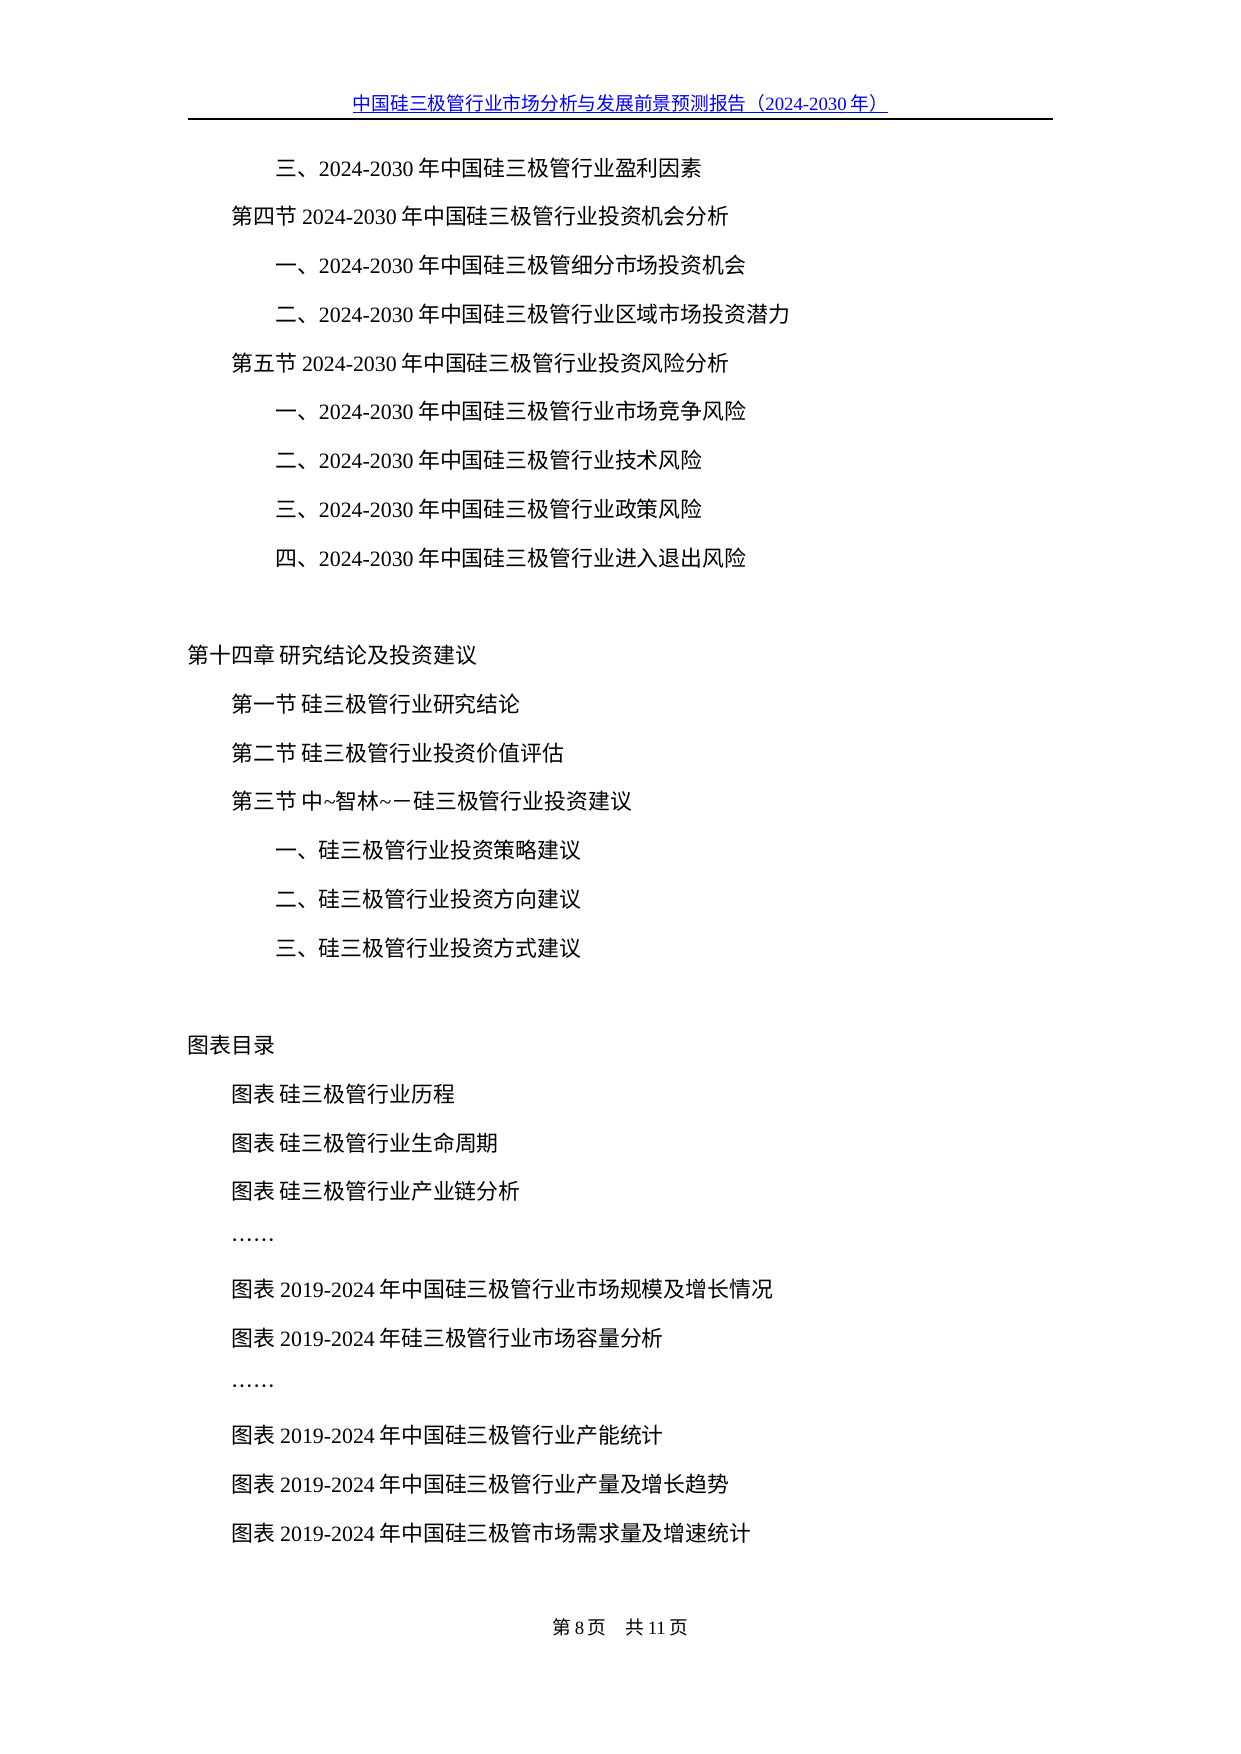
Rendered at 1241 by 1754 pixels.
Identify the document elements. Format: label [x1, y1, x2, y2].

text [187, 150, 1053, 1548]
